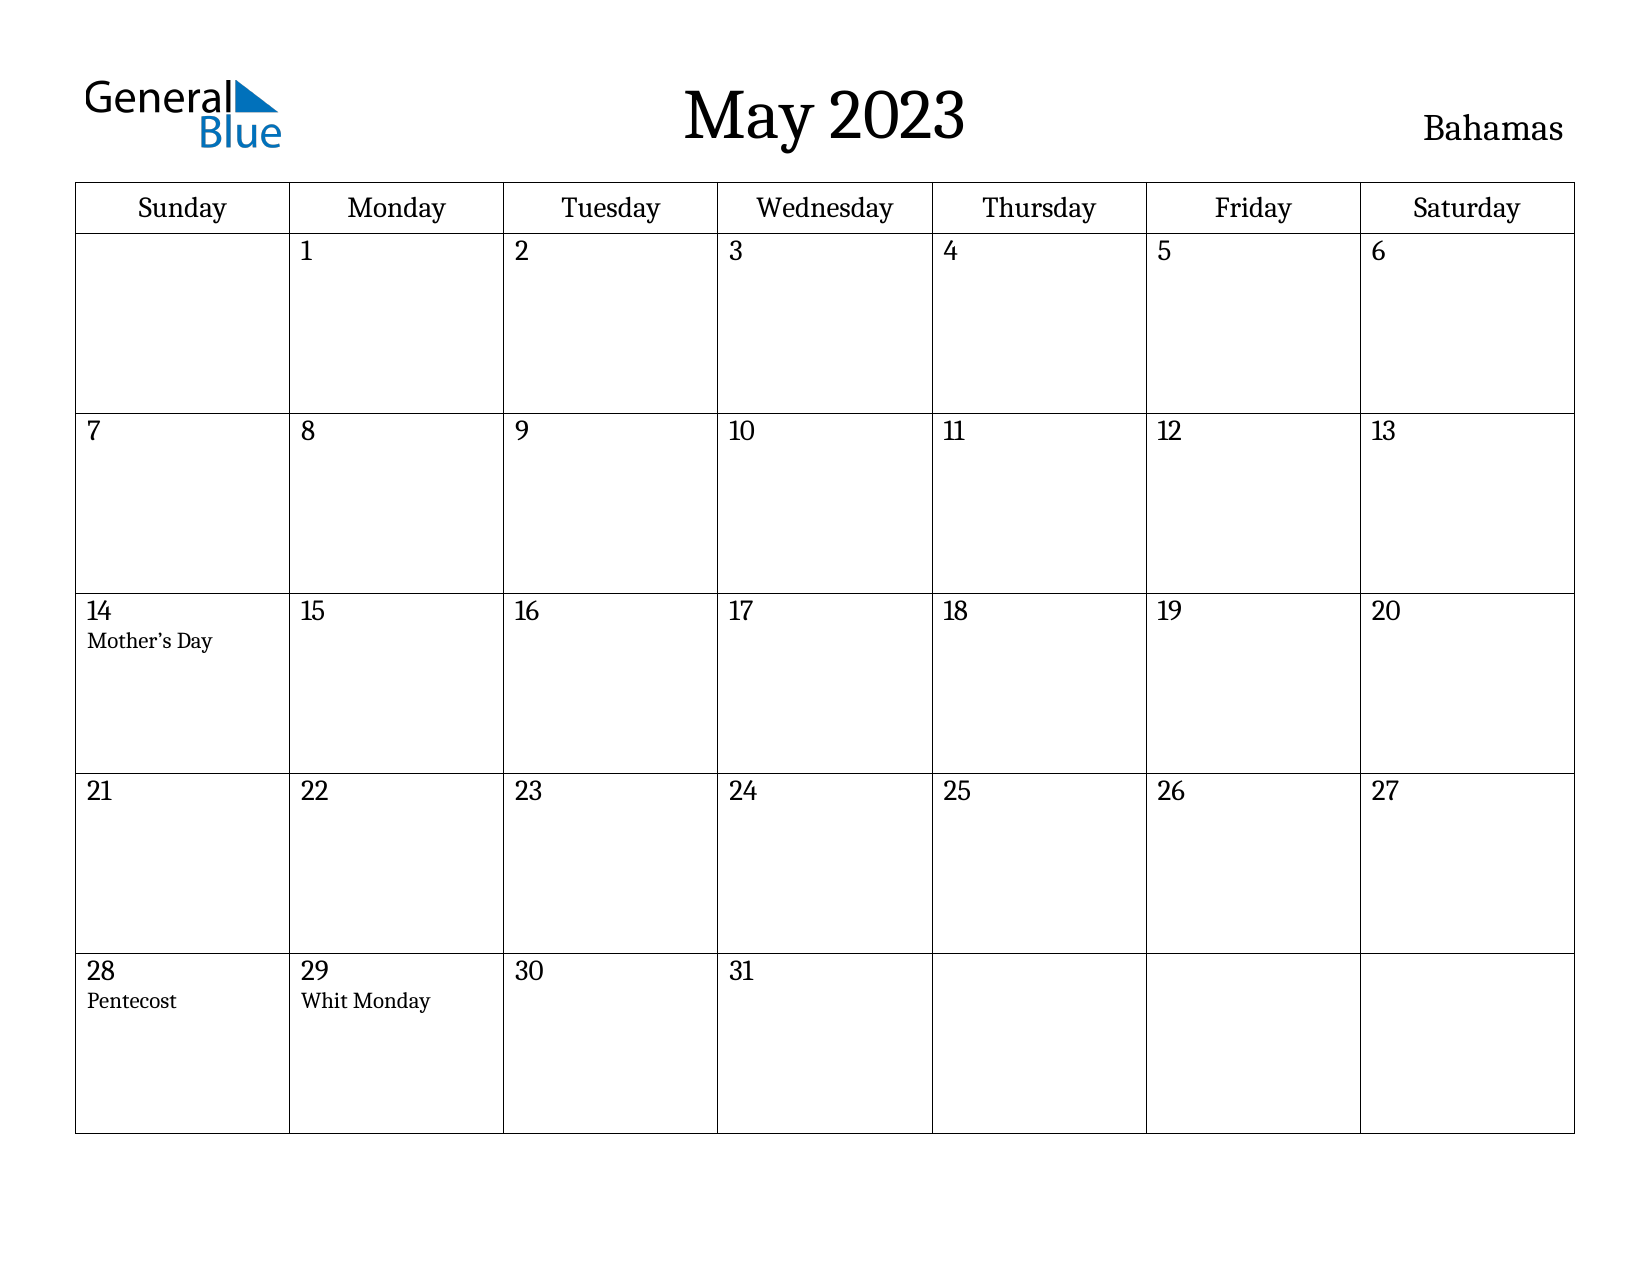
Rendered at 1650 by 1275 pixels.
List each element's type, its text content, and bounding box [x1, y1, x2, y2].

table_cell 26 [1147, 774, 1360, 807]
table_cell Mother’s Day [76, 627, 289, 773]
table_cell [76, 808, 289, 953]
table_cell [718, 267, 932, 413]
table_cell 5 [1147, 234, 1360, 267]
table_cell 25 [933, 774, 1146, 807]
table_cell [933, 627, 1146, 773]
table_cell [1147, 267, 1360, 413]
table_cell [290, 267, 503, 413]
table_cell 27 [1361, 774, 1574, 807]
table_cell Wednesday [718, 183, 932, 233]
table_cell [1361, 267, 1574, 413]
table_cell Pentecost [76, 988, 289, 1133]
table_cell [1147, 448, 1360, 593]
table_cell [718, 627, 932, 773]
table_cell [718, 448, 932, 593]
table_cell [1147, 627, 1360, 773]
table_cell 13 [1361, 414, 1574, 447]
table_cell 6 [1361, 234, 1574, 267]
table_cell 12 [1147, 414, 1360, 447]
table_cell Friday [1147, 183, 1360, 233]
table_cell 31 [718, 954, 932, 987]
table_cell 23 [504, 774, 717, 807]
table_cell [718, 988, 932, 1133]
picture [86, 80, 281, 148]
table_cell 30 [504, 954, 717, 987]
table_cell [1361, 808, 1574, 953]
table_cell 15 [290, 594, 503, 627]
table_header Bahamas [1146, 75, 1574, 182]
table_cell [1361, 954, 1574, 987]
table_cell 9 [504, 414, 717, 447]
table_cell [933, 808, 1146, 953]
table_cell 10 [718, 414, 932, 447]
table_cell 17 [718, 594, 932, 627]
table_header [76, 75, 503, 182]
table_cell [933, 954, 1146, 987]
table_cell 16 [504, 594, 717, 627]
table_cell [718, 808, 932, 953]
table_cell 24 [718, 774, 932, 807]
table_cell 28 [76, 954, 289, 987]
table_cell 14 [76, 594, 289, 627]
table_cell 3 [718, 234, 932, 267]
table_cell 21 [76, 774, 289, 807]
table_cell 18 [933, 594, 1146, 627]
table_cell [504, 267, 717, 413]
table_cell [933, 448, 1146, 593]
table_cell 4 [933, 234, 1146, 267]
table_cell Tuesday [504, 183, 717, 233]
table_cell [504, 808, 717, 953]
table_cell [76, 448, 289, 593]
table_cell 1 [290, 234, 503, 267]
table_cell [1147, 808, 1360, 953]
table_cell [1147, 954, 1360, 987]
table_cell Saturday [1361, 183, 1574, 233]
table_cell [1147, 988, 1360, 1133]
table_cell [933, 988, 1146, 1133]
table_cell 20 [1361, 594, 1574, 627]
table_cell [290, 808, 503, 953]
table_cell 22 [290, 774, 503, 807]
table_cell 11 [933, 414, 1146, 447]
table_cell 8 [290, 414, 503, 447]
table_cell [504, 448, 717, 593]
table_cell 7 [76, 414, 289, 447]
table_cell [76, 234, 289, 267]
table_cell [504, 988, 717, 1133]
table_cell [76, 267, 289, 413]
table_cell 29 [290, 954, 503, 987]
table_cell Thursday [933, 183, 1146, 233]
table_cell 19 [1147, 594, 1360, 627]
table_cell Monday [290, 183, 503, 233]
table_cell [933, 267, 1146, 413]
table_cell 2 [504, 234, 717, 267]
table_cell [504, 627, 717, 773]
table_cell [1361, 988, 1574, 1133]
table_cell [1361, 627, 1574, 773]
table_cell [290, 448, 503, 593]
table_cell [1361, 448, 1574, 593]
table_cell Sunday [76, 183, 289, 233]
table_header May 2023 [504, 75, 1146, 182]
table_cell [290, 627, 503, 773]
table_cell Whit Monday [290, 988, 503, 1133]
